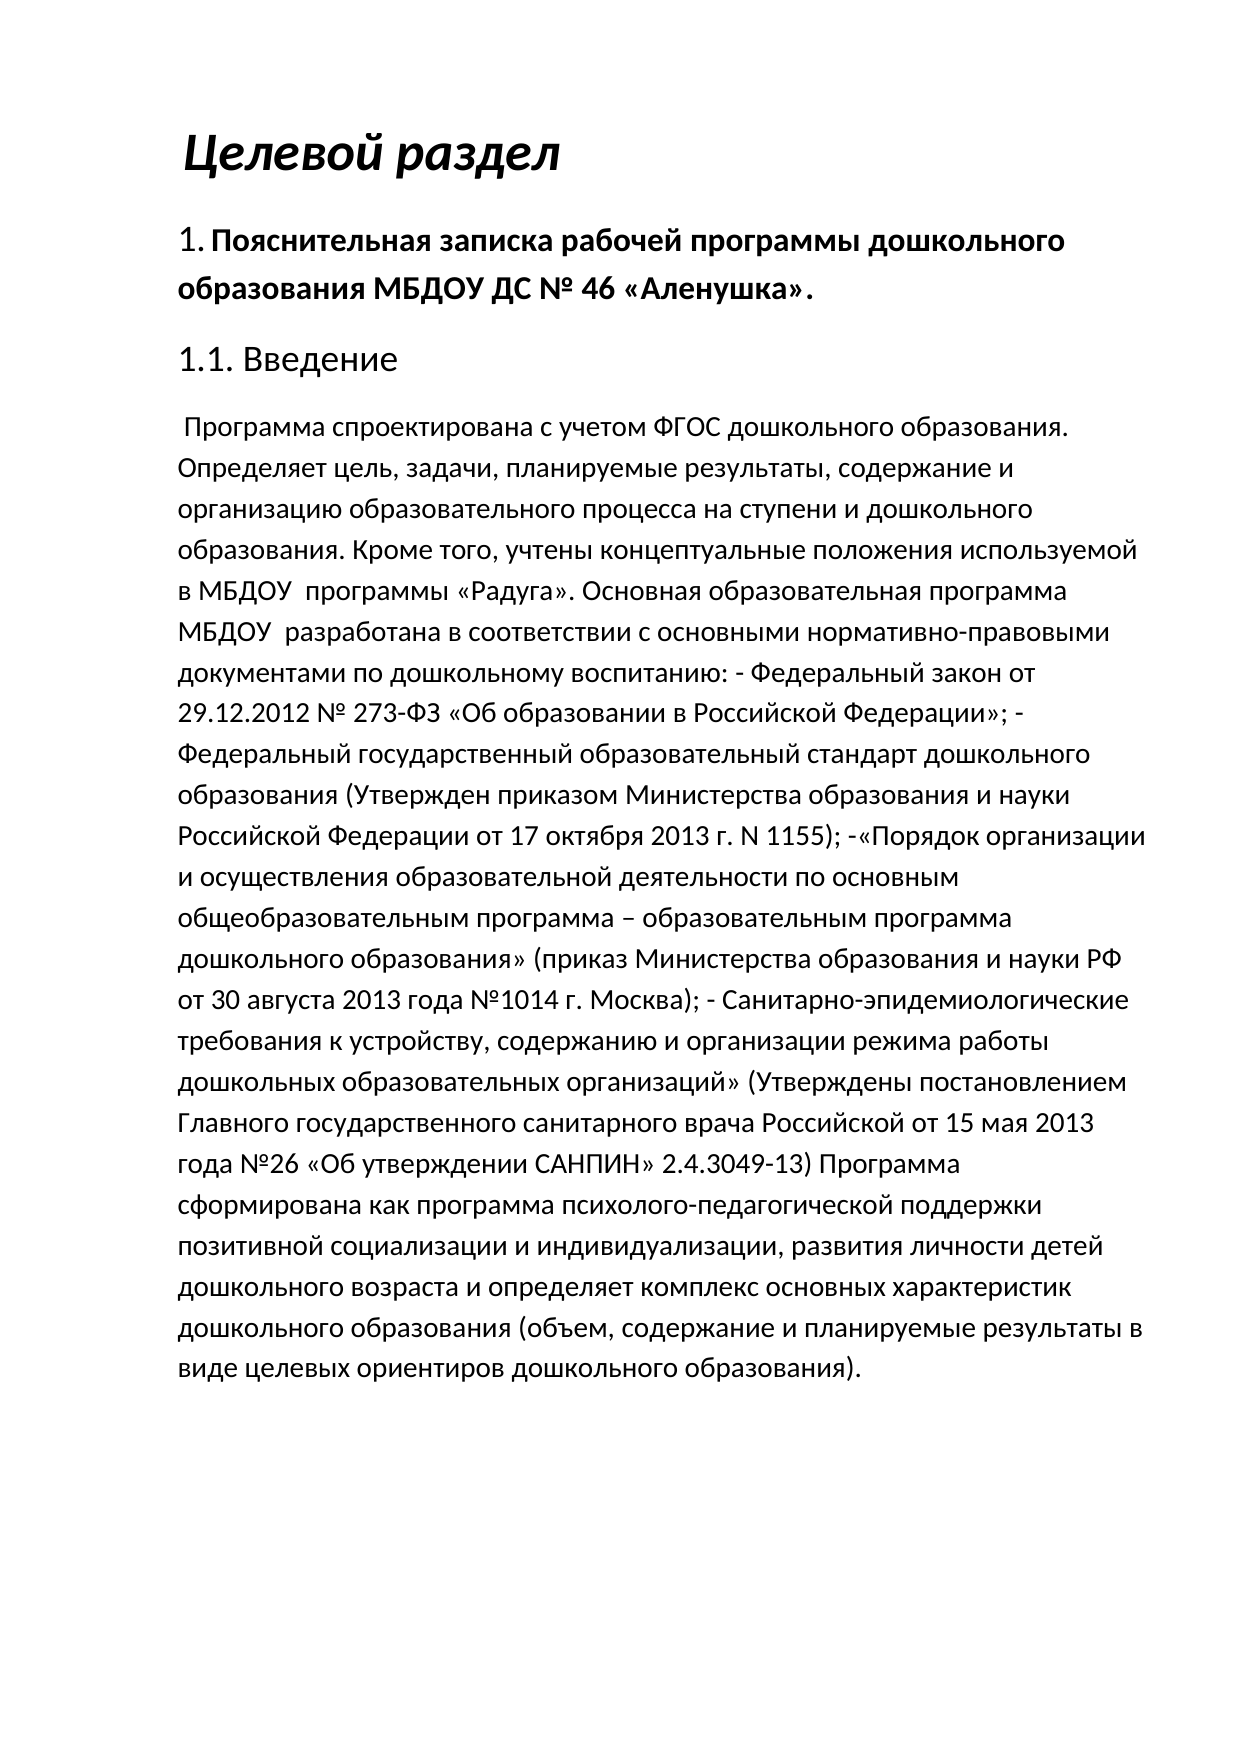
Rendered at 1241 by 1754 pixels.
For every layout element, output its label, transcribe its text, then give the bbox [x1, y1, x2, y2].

text 1.1. Введение [177, 334, 1152, 380]
text Целевой раздел [177, 118, 1152, 184]
text 1. Пояснительная записка рабочей программы дошкольного образования МБДОУ ДС № 46 «Аленушка». [177, 215, 1152, 308]
text Программа спроектирована с учетом ФГОС дошкольного образования. Определяет цель, задачи, планируемые результаты, содержание и организацию образовательного процесса на ступени и дошкольного образования. Кроме того, учтены концептуальные положения используемой в МБДОУ программы «Радуга». Основная образовательная программа МБДОУ разработана в соответствии с основными нормативно-правовыми документами по дошкольному воспитанию: - Федеральный закон от 29.12.2012 № 273-ФЗ «Об образовании в Российской Федерации»; - Федеральный государственный образовательный стандарт дошкольного образования (Утвержден приказом Министерства образования и науки Российской Федерации от 17 октября 2013 г. N 1155); -«Порядок организации и осуществления образовательной деятельности по основным общеобразовательным программа – образовательным программа дошкольного образования» (приказ Министерства образования и науки РФ от 30 августа 2013 года №1014 г. Москва); - Санитарно-эпидемиологические требования к устройству, содержанию и организации режима работы дошкольных образовательных организаций» (Утверждены постановлением Главного государственного санитарного врача Российской от 15 мая 2013 года №26 «Об утверждении САНПИН» 2.4.3049-13) Программа сформирована как программа психолого-педагогической поддержки позитивной социализации и индивидуализации, развития личности детей дошкольного возраста и определяет комплекс основных характеристик дошкольного образования (объем, содержание и планируемые результаты в виде целевых ориентиров дошкольного образования). [177, 408, 1152, 1385]
